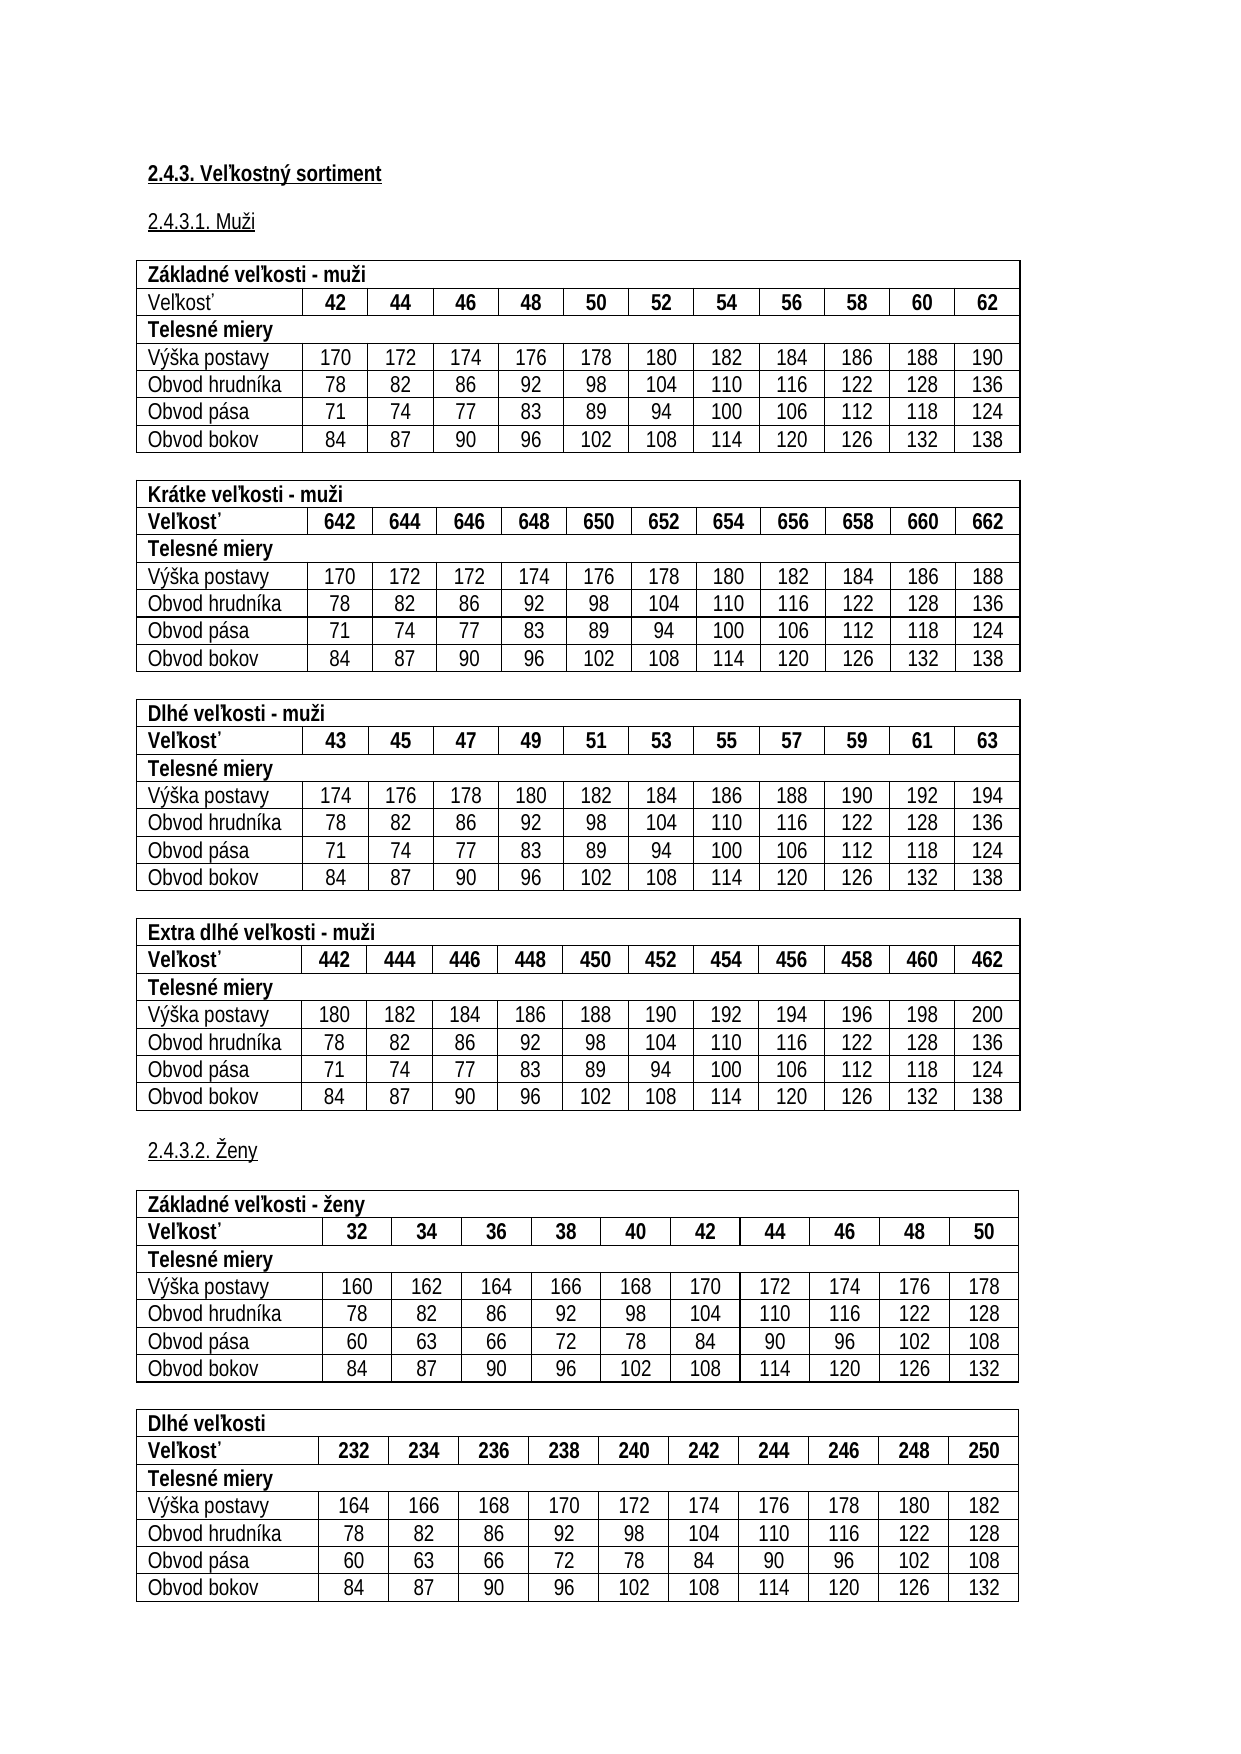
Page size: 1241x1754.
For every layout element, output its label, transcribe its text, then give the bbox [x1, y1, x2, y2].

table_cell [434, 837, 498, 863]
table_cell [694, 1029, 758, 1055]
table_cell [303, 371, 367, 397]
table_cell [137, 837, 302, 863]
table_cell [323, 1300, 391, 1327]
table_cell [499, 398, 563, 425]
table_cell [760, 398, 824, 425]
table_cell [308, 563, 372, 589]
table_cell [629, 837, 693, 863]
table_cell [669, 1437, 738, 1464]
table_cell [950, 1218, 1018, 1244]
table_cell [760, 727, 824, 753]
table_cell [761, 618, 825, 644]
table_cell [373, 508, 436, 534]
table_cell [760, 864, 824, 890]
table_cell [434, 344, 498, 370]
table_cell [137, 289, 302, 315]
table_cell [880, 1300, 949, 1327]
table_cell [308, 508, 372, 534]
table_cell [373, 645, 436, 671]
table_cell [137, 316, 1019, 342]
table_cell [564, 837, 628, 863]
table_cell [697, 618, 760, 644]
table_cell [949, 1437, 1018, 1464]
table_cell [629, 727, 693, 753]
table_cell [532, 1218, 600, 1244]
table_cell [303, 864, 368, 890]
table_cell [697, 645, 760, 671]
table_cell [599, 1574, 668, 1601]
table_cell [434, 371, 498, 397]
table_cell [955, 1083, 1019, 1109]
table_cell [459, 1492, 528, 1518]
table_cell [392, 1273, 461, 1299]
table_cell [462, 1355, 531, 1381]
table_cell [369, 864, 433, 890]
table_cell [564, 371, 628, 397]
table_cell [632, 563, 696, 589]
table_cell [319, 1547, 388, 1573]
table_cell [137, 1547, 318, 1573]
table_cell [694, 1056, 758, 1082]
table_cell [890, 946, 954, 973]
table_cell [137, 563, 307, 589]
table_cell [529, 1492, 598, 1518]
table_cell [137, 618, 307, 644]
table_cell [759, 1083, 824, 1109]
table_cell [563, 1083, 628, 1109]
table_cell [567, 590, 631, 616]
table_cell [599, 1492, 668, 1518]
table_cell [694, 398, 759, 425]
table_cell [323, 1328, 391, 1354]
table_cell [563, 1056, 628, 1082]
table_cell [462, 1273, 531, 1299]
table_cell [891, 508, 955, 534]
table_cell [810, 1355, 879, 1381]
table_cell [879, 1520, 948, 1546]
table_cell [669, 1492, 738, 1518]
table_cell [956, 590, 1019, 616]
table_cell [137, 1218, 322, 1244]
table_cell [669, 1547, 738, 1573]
text 2.4.3. Veľkostný sortiment [148, 160, 1093, 187]
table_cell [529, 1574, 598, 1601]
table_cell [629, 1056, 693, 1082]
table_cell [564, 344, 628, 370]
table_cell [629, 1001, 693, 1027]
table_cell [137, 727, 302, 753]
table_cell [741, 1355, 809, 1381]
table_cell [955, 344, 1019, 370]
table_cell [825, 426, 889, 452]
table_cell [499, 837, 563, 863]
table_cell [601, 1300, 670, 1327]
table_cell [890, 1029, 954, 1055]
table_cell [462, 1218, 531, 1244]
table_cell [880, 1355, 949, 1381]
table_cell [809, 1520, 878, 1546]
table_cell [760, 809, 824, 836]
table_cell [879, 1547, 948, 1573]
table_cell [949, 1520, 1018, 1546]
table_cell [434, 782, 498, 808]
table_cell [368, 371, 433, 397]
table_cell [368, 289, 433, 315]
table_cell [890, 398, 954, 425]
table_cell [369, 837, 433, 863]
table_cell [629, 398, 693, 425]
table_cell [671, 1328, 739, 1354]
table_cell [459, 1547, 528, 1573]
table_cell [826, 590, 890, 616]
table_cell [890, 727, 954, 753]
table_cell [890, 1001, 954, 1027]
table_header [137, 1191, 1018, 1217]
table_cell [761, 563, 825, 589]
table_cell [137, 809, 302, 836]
text 2.4.3.1. Muži [148, 208, 1093, 234]
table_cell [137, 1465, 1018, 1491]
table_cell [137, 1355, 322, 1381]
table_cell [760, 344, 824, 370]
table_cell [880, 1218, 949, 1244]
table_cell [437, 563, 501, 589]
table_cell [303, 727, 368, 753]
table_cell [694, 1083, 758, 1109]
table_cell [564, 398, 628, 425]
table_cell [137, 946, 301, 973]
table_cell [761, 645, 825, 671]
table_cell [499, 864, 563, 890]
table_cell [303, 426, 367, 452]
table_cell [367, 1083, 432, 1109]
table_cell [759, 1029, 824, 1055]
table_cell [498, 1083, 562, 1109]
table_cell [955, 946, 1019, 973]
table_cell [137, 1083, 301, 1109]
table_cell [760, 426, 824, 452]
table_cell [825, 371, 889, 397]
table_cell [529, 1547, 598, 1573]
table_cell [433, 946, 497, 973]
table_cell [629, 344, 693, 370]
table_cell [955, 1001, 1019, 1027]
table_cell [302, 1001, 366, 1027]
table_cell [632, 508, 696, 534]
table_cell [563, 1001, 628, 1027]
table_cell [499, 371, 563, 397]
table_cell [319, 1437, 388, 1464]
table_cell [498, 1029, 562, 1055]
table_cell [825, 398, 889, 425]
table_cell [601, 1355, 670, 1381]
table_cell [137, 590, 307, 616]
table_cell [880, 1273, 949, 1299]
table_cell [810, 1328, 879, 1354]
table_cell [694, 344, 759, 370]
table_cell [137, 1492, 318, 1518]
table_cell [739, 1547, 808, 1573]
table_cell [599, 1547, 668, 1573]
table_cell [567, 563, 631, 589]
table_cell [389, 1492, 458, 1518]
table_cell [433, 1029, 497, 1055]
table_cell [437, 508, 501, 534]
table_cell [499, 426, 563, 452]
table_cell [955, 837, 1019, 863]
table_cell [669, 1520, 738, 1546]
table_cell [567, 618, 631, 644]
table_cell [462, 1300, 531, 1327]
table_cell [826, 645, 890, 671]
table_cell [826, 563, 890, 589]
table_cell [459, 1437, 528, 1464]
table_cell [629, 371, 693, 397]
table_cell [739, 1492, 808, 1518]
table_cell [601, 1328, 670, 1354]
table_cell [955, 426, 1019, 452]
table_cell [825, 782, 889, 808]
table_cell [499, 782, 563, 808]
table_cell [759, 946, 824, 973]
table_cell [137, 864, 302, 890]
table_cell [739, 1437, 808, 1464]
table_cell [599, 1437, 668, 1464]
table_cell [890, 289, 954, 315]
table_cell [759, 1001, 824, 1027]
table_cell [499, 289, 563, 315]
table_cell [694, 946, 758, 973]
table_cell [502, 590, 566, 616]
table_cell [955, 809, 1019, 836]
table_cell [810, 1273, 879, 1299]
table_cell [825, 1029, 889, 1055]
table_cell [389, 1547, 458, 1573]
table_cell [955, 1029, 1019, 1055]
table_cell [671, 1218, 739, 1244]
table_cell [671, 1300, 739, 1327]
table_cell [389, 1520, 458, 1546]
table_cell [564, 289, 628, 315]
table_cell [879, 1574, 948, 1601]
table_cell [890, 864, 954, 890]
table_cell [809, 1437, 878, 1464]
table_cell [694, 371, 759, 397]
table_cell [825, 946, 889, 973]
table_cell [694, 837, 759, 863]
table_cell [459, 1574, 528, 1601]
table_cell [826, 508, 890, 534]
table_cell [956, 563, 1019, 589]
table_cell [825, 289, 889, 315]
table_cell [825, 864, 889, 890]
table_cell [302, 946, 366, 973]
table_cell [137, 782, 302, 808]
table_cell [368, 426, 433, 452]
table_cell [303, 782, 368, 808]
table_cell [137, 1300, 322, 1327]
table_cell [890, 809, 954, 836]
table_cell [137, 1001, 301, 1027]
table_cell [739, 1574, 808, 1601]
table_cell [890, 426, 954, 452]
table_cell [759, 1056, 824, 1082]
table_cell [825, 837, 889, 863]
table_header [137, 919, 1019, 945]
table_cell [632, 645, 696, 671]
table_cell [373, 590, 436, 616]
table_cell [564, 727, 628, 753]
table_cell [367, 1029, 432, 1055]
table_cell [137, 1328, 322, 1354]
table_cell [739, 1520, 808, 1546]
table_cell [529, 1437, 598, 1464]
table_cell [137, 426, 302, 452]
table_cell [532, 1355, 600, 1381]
text 2.4.3.2. Ženy [148, 1137, 1093, 1163]
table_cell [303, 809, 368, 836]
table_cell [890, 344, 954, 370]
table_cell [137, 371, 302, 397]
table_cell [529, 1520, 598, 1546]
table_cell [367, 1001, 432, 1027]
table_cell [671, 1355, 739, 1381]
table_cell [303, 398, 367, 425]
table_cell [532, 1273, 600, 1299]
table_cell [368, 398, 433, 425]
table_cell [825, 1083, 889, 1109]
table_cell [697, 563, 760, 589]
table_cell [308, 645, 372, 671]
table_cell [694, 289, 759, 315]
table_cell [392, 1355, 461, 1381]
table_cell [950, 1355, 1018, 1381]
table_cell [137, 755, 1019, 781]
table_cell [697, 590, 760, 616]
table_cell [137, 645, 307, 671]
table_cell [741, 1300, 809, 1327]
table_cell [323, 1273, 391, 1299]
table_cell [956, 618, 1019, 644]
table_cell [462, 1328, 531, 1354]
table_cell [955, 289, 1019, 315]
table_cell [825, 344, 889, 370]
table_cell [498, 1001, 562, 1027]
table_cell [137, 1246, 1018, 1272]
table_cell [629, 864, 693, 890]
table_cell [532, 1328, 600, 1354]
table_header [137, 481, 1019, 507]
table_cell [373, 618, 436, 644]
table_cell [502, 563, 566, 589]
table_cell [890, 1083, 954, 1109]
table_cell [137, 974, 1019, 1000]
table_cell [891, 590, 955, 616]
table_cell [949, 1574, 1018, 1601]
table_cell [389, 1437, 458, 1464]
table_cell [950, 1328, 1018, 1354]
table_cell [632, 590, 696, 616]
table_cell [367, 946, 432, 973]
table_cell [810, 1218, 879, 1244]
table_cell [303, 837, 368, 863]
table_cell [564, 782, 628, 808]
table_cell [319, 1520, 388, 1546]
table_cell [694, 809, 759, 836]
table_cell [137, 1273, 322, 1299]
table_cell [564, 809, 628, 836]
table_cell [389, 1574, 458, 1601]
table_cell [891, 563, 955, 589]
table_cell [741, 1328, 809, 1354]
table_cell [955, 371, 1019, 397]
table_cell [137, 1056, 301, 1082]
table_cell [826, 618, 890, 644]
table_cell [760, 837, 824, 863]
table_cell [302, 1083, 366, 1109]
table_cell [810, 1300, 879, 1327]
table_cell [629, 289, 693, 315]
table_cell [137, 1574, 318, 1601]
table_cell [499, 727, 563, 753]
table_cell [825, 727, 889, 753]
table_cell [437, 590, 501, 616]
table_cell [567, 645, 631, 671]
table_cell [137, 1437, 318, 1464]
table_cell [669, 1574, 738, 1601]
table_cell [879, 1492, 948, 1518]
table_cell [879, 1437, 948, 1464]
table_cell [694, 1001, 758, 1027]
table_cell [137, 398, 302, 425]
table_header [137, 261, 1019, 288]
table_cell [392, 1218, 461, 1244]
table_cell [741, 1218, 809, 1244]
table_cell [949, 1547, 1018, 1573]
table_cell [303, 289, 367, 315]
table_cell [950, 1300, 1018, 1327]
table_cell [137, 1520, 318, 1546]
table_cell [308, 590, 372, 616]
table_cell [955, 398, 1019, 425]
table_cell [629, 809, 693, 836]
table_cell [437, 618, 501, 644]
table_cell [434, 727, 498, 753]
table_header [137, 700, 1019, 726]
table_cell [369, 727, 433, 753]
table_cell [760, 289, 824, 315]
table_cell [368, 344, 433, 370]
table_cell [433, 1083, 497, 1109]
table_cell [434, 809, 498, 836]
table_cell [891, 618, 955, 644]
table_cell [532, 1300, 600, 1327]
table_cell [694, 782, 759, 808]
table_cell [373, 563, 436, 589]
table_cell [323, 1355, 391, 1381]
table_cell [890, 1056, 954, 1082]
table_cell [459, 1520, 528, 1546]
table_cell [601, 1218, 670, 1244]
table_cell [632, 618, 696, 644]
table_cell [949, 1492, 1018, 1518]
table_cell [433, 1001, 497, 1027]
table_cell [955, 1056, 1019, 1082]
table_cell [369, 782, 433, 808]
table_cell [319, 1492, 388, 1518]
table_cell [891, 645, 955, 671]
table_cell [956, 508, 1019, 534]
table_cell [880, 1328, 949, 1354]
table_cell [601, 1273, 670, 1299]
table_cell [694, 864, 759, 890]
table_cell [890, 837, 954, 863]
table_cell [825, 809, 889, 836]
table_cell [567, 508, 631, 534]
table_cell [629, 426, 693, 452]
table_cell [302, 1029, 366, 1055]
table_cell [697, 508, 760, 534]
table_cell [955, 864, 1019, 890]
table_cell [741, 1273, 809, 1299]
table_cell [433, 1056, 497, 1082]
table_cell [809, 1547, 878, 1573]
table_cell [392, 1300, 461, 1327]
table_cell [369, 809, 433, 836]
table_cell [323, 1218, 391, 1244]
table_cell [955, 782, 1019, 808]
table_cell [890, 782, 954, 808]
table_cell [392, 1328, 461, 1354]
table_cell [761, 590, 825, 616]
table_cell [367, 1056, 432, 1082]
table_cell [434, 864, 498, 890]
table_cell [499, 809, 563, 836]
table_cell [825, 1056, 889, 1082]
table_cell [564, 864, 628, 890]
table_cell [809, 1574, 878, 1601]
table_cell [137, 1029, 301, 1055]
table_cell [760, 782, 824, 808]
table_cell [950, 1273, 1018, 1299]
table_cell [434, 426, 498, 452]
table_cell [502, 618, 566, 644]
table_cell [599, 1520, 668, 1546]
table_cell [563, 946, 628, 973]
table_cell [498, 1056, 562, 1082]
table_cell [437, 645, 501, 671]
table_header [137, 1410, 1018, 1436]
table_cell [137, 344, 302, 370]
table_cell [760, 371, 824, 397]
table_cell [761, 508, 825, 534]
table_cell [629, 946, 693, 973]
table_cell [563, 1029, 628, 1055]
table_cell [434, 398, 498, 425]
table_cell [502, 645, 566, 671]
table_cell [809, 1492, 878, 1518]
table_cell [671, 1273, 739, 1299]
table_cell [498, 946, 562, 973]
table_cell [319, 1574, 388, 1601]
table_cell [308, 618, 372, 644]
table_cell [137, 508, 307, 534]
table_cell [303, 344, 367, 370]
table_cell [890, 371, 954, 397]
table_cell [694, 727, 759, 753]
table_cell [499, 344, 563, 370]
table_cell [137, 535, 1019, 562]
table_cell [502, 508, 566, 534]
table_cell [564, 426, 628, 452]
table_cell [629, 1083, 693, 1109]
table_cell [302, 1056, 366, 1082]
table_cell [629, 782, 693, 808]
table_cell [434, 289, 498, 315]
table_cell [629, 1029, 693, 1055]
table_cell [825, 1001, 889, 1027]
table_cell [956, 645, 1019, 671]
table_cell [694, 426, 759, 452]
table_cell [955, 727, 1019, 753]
